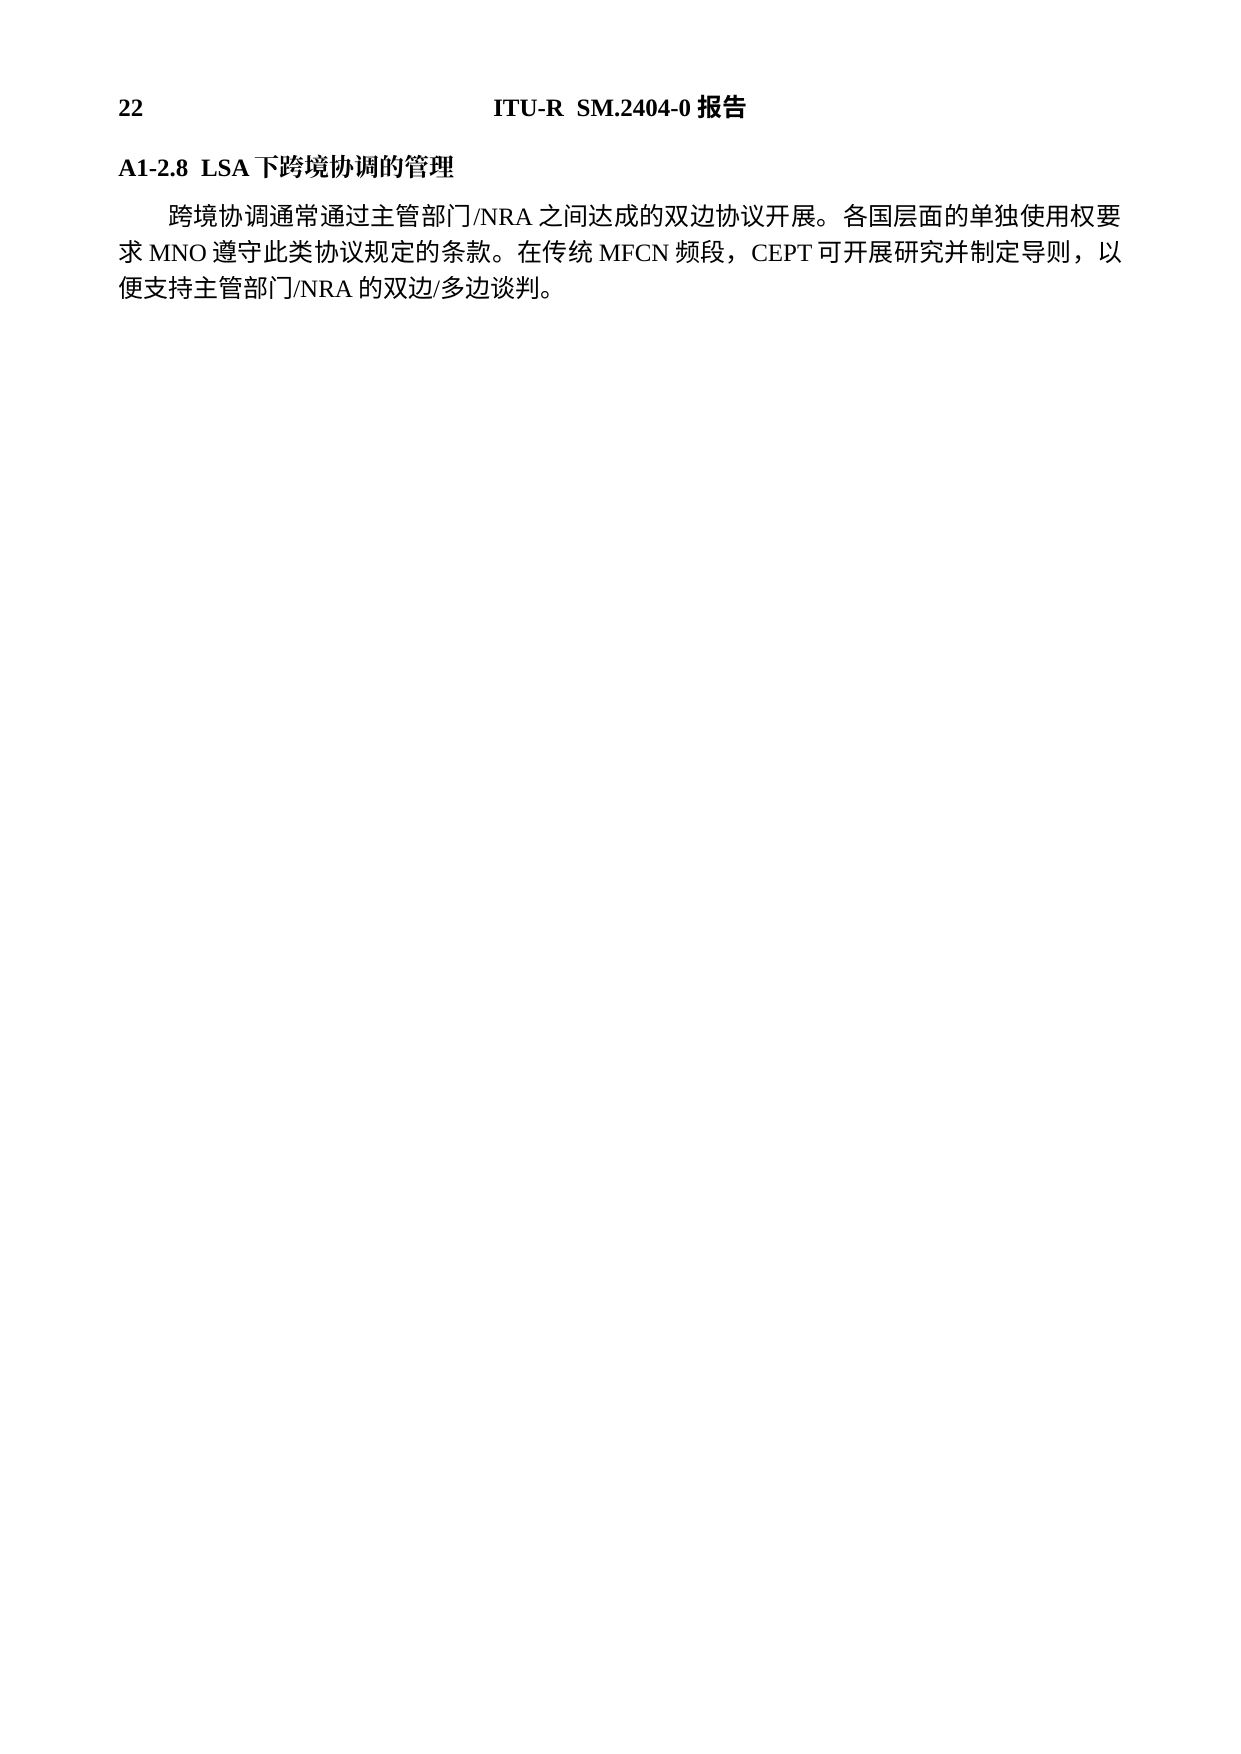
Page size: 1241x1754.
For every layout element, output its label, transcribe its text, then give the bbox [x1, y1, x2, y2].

text 跨境协调通常通过主管部门/NRA之间达成的双边协议开展。各国层面的单独使用权要求MNO遵守此类协议规定的条款。在传统MFCN频段，CEPT可开展研究并制定导则，以便支持主管部门/NRA的双边/多边谈判。 [118, 196, 1122, 305]
subtitle A1-2.8 LSA下跨境协调的管理 [118, 148, 1122, 184]
